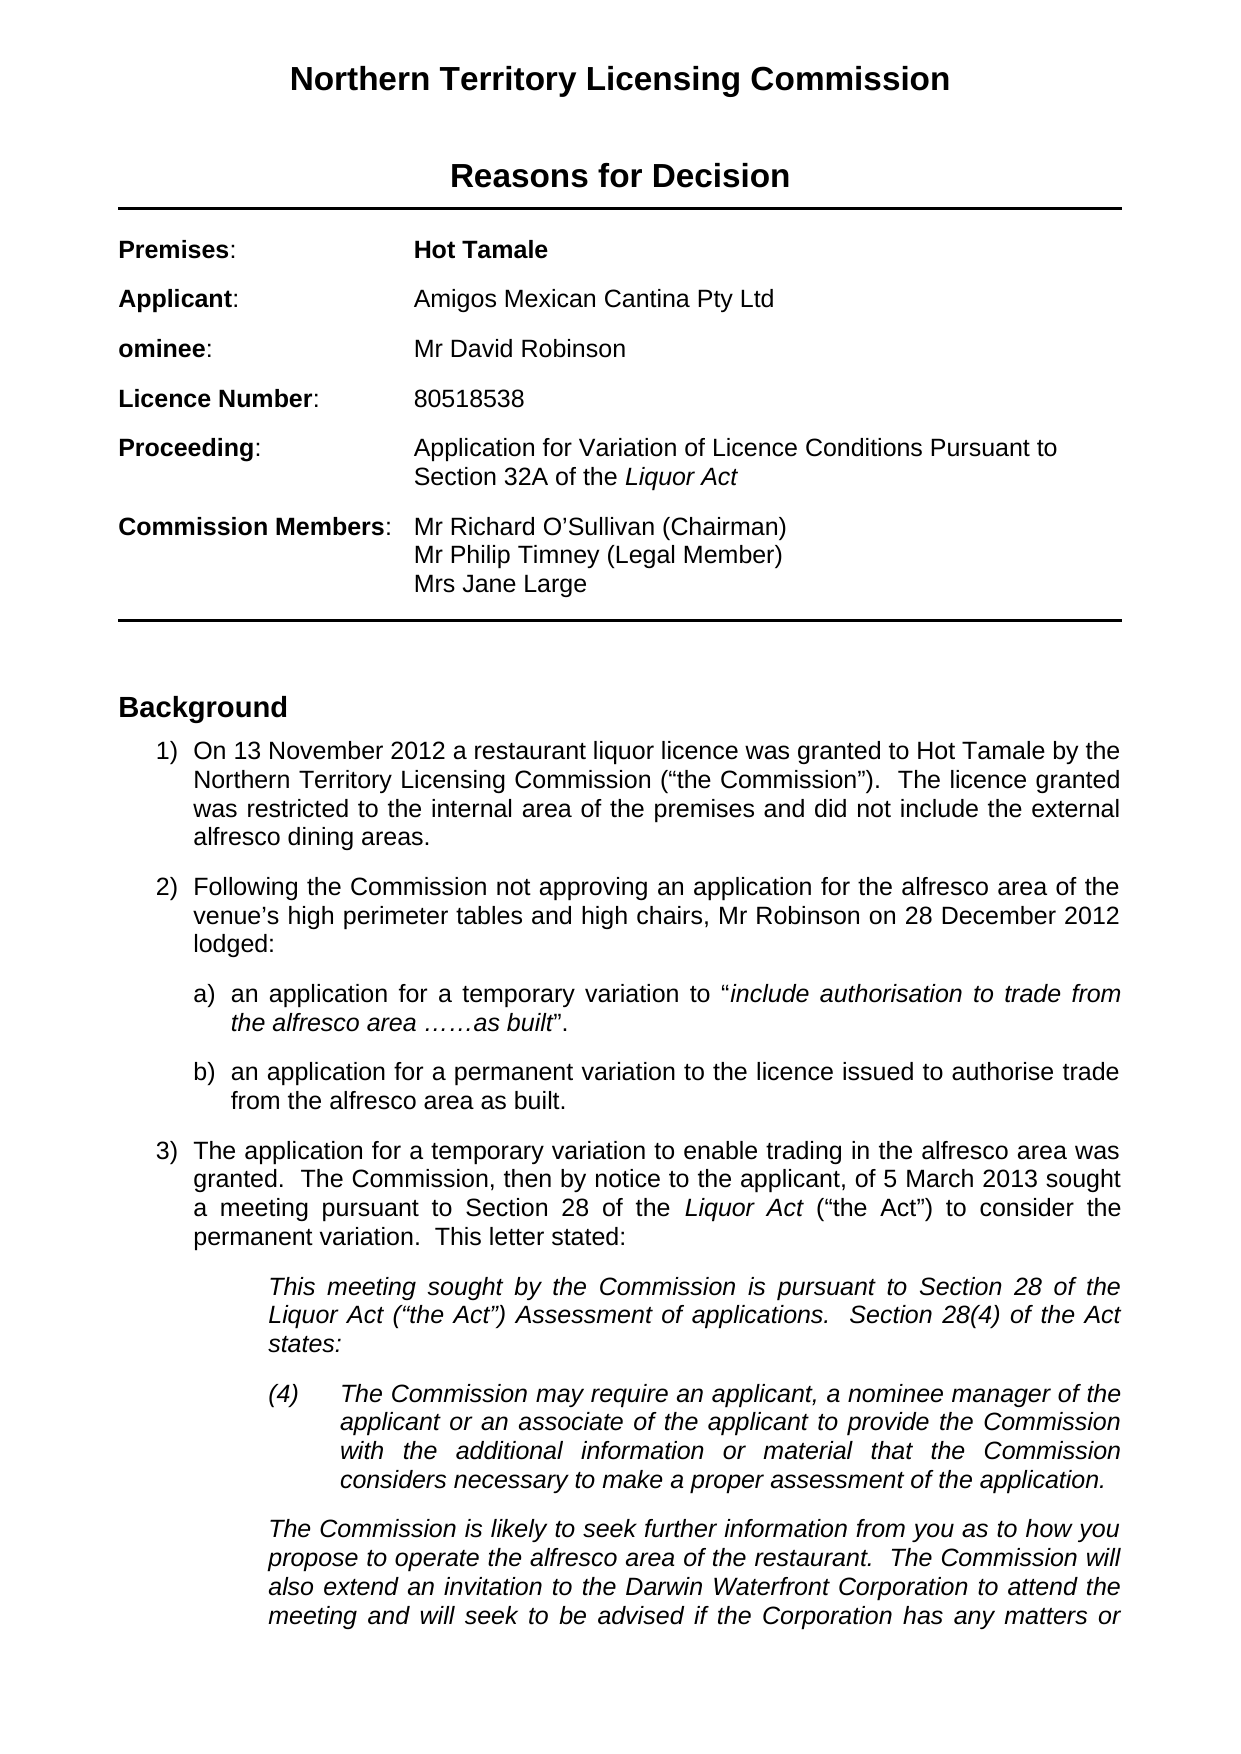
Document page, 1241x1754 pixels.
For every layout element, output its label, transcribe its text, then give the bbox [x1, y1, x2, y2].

list an application for a permanent variation to the licence issued to authorise trade from the alfresco area as built. [193, 1057, 1122, 1115]
list Following the Commission not approving an application for the alfresco area of the venue’s high perimeter tables and high chairs, Mr Robinson on 28 December 2012 lodged: [156, 872, 1122, 958]
text This meeting sought by the Commission is pursuant to Section 28 of the Liquor Act (“the Act”) Assessment of applications. Section 28(4) of the Act states: [268, 1272, 1122, 1358]
list On 13 November 2012 a restaurant liquor licence was granted to Hot Tamale by the Northern Territory Licensing Commission (“the Commission”). The licence granted was restricted to the internal area of the premises and did not include the external alfresco dining areas. [156, 736, 1122, 851]
text Proceeding: Application for Variation of Licence Conditions Pursuant to Section 32A of the Liquor Act [118, 433, 1122, 491]
text ominee: Mr Robinson [118, 334, 1122, 363]
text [268, 1514, 1122, 1629]
text (4) The Commission may require an applicant, a nominee manager of the applicant or an associate of the applicant to provide the Commission with the additional information or material that the Commission considers necessary to make a proper assessment of the application. [268, 1379, 1122, 1494]
list an application for a temporary variation to “include authorisation to trade from the alfresco area ……as built”. [193, 979, 1122, 1037]
text Applicant: Amigos Mexican Cantina Pty Ltd [118, 284, 1122, 313]
list The application for a temporary variation to enable trading in the alfresco area was granted. The Commission, then by notice to the applicant, of 5 March 2013 sought a meeting pursuant to Section 28 of the Liquor Act (“the Act”) to consider the permanent variation. This letter stated: [156, 1136, 1122, 1251]
text Premises: Hot Tamale [118, 235, 1122, 264]
text Commission Members: Mr Richard O’Sullivan (Chairman) Mr (Legal Member) Mrs Jane Large [118, 512, 1122, 598]
subtitle Reasons for Decision [118, 156, 1122, 207]
text Licence Number: 80518538 [118, 384, 1122, 412]
subtitle Background [118, 690, 1122, 724]
